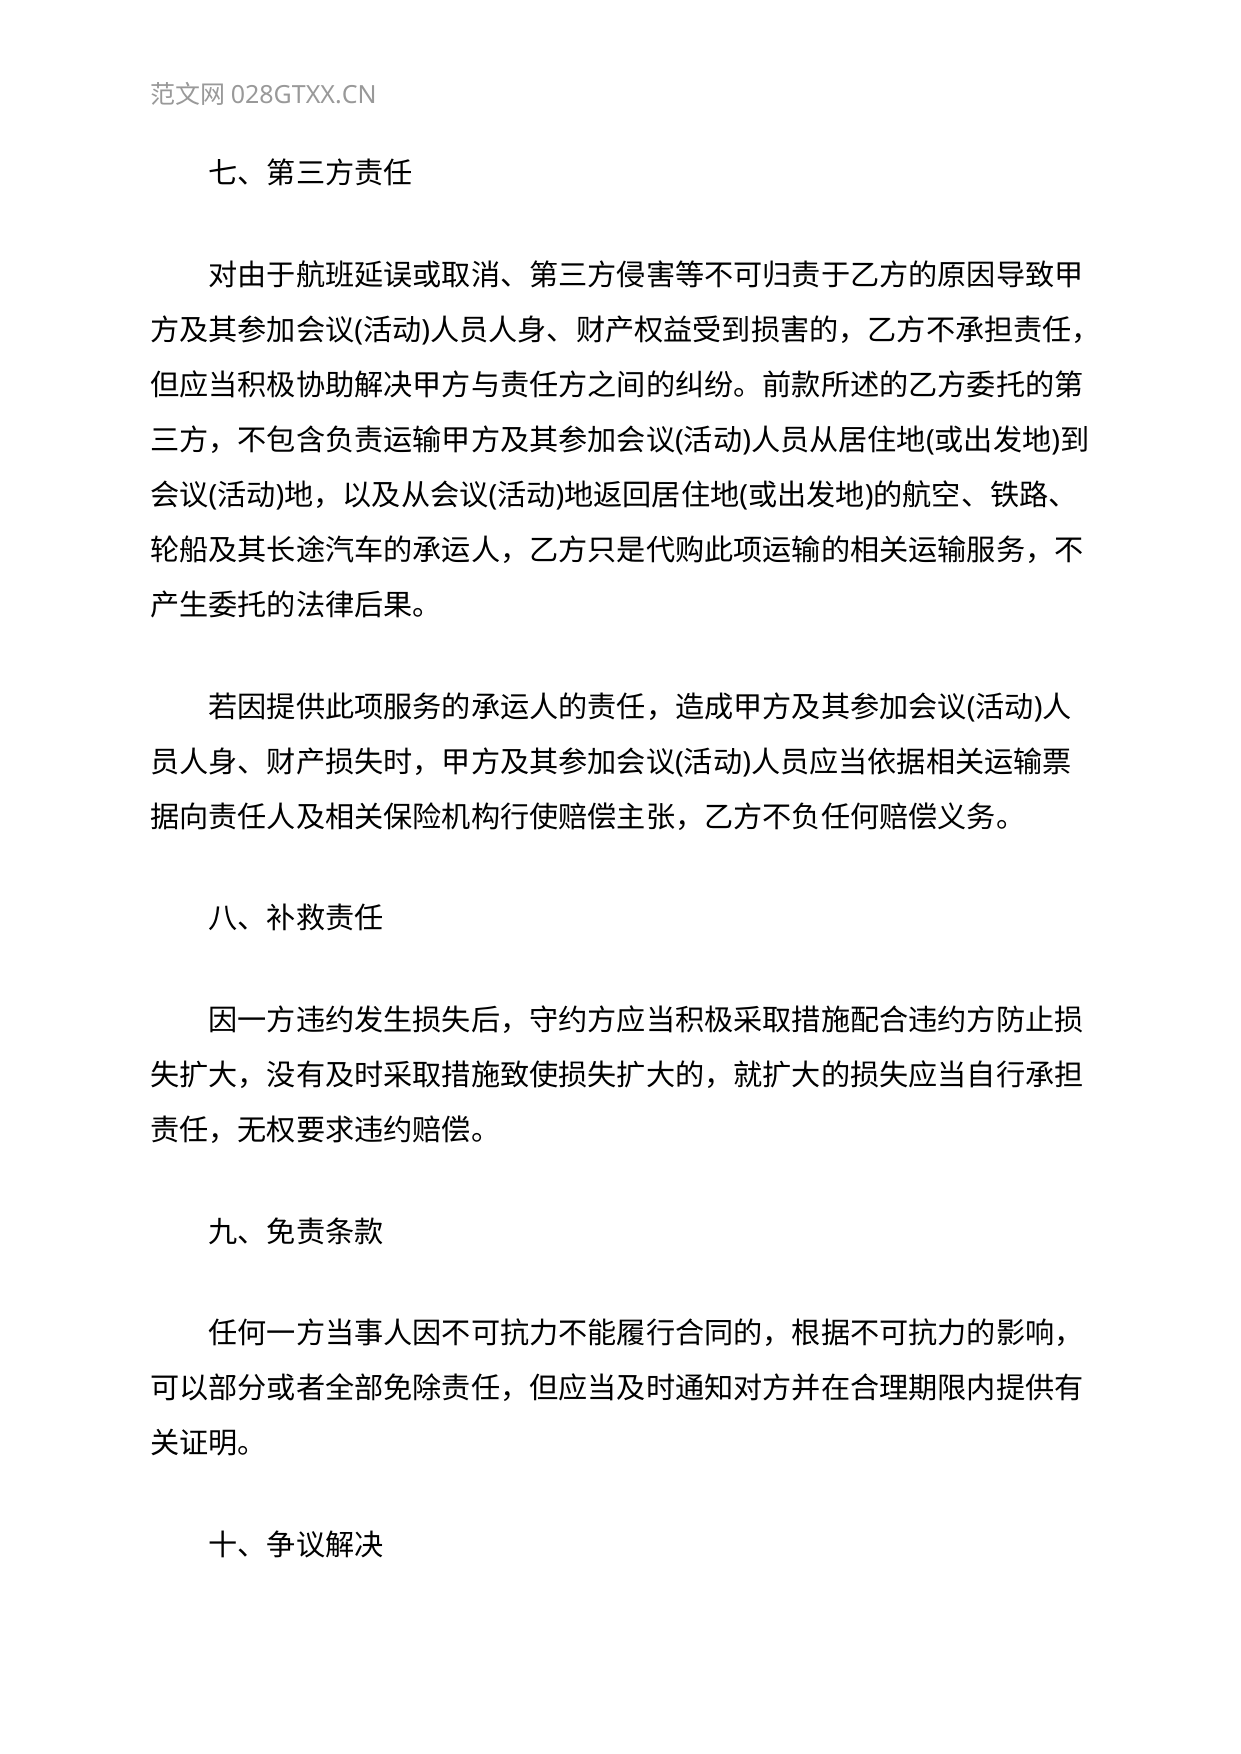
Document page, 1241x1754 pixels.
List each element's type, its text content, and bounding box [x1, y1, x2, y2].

text 任何一方当事人因不可抗力不能履行合同的，根据不可抗力的影响，可以部分或者全部免除责任，但应当及时通知对方并在合理期限内提供有关证明。 [150, 1310, 1090, 1462]
text 若因提供此项服务的承运人的责任，造成甲方及其参加会议(活动)人员人身、财产损失时，甲方及其参加会议(活动)人员应当依据相关运输票据向责任人及相关保险机构行使赔偿主张，乙方不负任何赔偿义务。 [150, 683, 1090, 836]
text 七、第三方责任 [150, 150, 1090, 192]
text 八、补救责任 [150, 895, 1090, 937]
text 对由于航班延误或取消、第三方侵害等不可归责于乙方的原因导致甲方及其参加会议(活动)人员人身、财产权益受到损害的，乙方不承担责任，但应当积极协助解决甲方与责任方之间的纠纷。前款所述的乙方委托的第三方，不包含负责运输甲方及其参加会议(活动)人员从居住地(或出发地)到会议(活动)地，以及从会议(活动)地返回居住地(或出发地)的航空、铁路、轮船及其长途汽车的承运人，乙方只是代购此项运输的相关运输服务，不产生委托的法律后果。 [150, 252, 1090, 624]
text 九、免责条款 [150, 1208, 1090, 1251]
text 十、争议解决 [150, 1522, 1090, 1564]
text 因一方违约发生损失后，守约方应当积极采取措施配合违约方防止损失扩大，没有及时采取措施致使损失扩大的，就扩大的损失应当自行承担责任，无权要求违约赔偿。 [150, 997, 1090, 1149]
